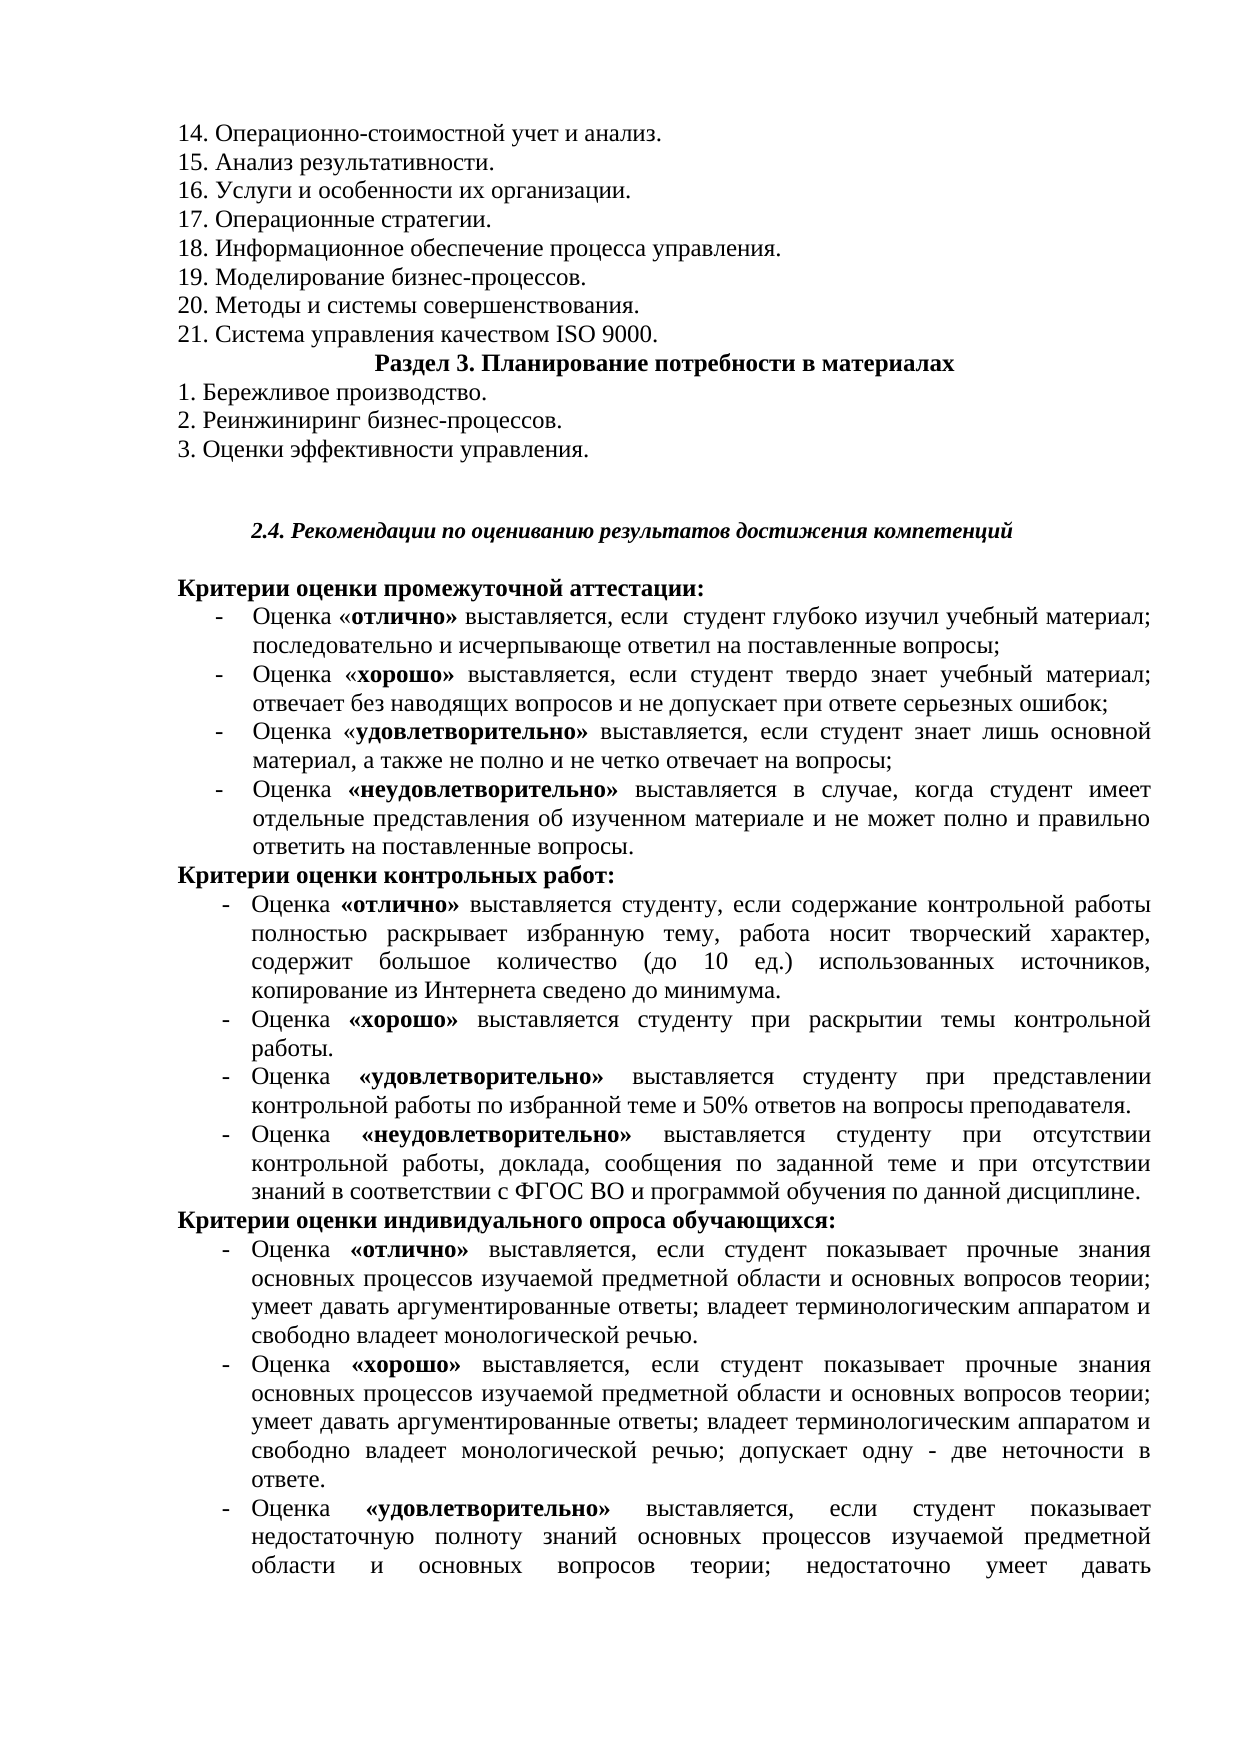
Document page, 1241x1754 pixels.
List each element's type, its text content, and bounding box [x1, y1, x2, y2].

list Оценка «отлично» выставляется, если студент глубоко изучил учебный материал; последовательно и исчерпывающе ответил на поставленные вопросы; [215, 601, 1152, 659]
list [222, 1493, 1152, 1579]
list Оценка «удовлетворительно» выставляется, если студент знает лишь основной материал, а также не полно и не четко отвечает на вопросы; [215, 716, 1152, 774]
list Раздел 3. Планирование потребности в материалах [177, 348, 1152, 377]
list Оценка «хорошо» выставляется, если студент твердо знает учебный материал; отвечает без наводящих вопросов и не допускает при ответе серьезных ошибок; [215, 659, 1152, 716]
list Оценка «удовлетворительно» выставляется студенту при представлении контрольной работы по избранной теме и 50% ответов на вопросы преподавателя. [222, 1061, 1152, 1119]
list Оценка «неудовлетворительно» выставляется в случае, когда студент имеет отдельные представления об изученном материале и не может полно и правильно ответить на поставленные вопросы. [215, 774, 1152, 860]
list Оценка «отлично» выставляется, если студент показывает прочные знания основных процессов изучаемой предметной области и основных вопросов теории; умеет давать аргументированные ответы; владеет терминологическим аппаратом и свободно владеет монологической речью. [222, 1234, 1152, 1349]
list Оценка «отлично» выставляется студенту, если содержание контрольной работы полностью раскрывает избранную тему, работа носит творческий характер, содержит большое количество (до 10 ед.) использованных источников, копирование из Интернета сведено до минимума. [222, 889, 1152, 1004]
list Оценка «хорошо» выставляется, если студент показывает прочные знания основных процессов изучаемой предметной области и основных вопросов теории; умеет давать аргументированные ответы; владеет терминологическим аппаратом и свободно владеет монологической речью; допускает одну - две неточности в ответе. [222, 1349, 1152, 1493]
text 14. Операционно-стоимостной учет и анализ. 15. Анализ результативности. 16. Услуги и особенности их организации. 17. Операционные стратегии. 18. Информационное обеспечение процесса управления. [177, 118, 1152, 262]
text 19. Моделирование бизнес-процессов. 20. Методы и системы совершенствования. 21. Система управления качеством ISO 9000. [177, 262, 1152, 348]
list Оценка «хорошо» выставляется студенту при раскрытии темы контрольной работы. [222, 1004, 1152, 1061]
text 2.4. Рекомендации по оцениванию результатов достижения компетенций [177, 517, 1152, 544]
text Критерии оценки индивидуального опроса обучающихся: [177, 1205, 1152, 1234]
text Критерии оценки промежуточной аттестации: [177, 573, 1152, 601]
list Оценка «неудовлетворительно» выставляется студенту при отсутствии контрольной работы, доклада, сообщения по заданной теме и при отсутствии знаний в соответствии с ФГОС ВО и программой обучения по данной дисциплине. [222, 1119, 1152, 1205]
text Критерии оценки контрольных работ: [177, 860, 1152, 889]
text 1. Бережливое производство. [177, 377, 1152, 406]
text 2. Реинжиниринг бизнес-процессов. 3. Оценки эффективности управления. [177, 406, 1152, 491]
